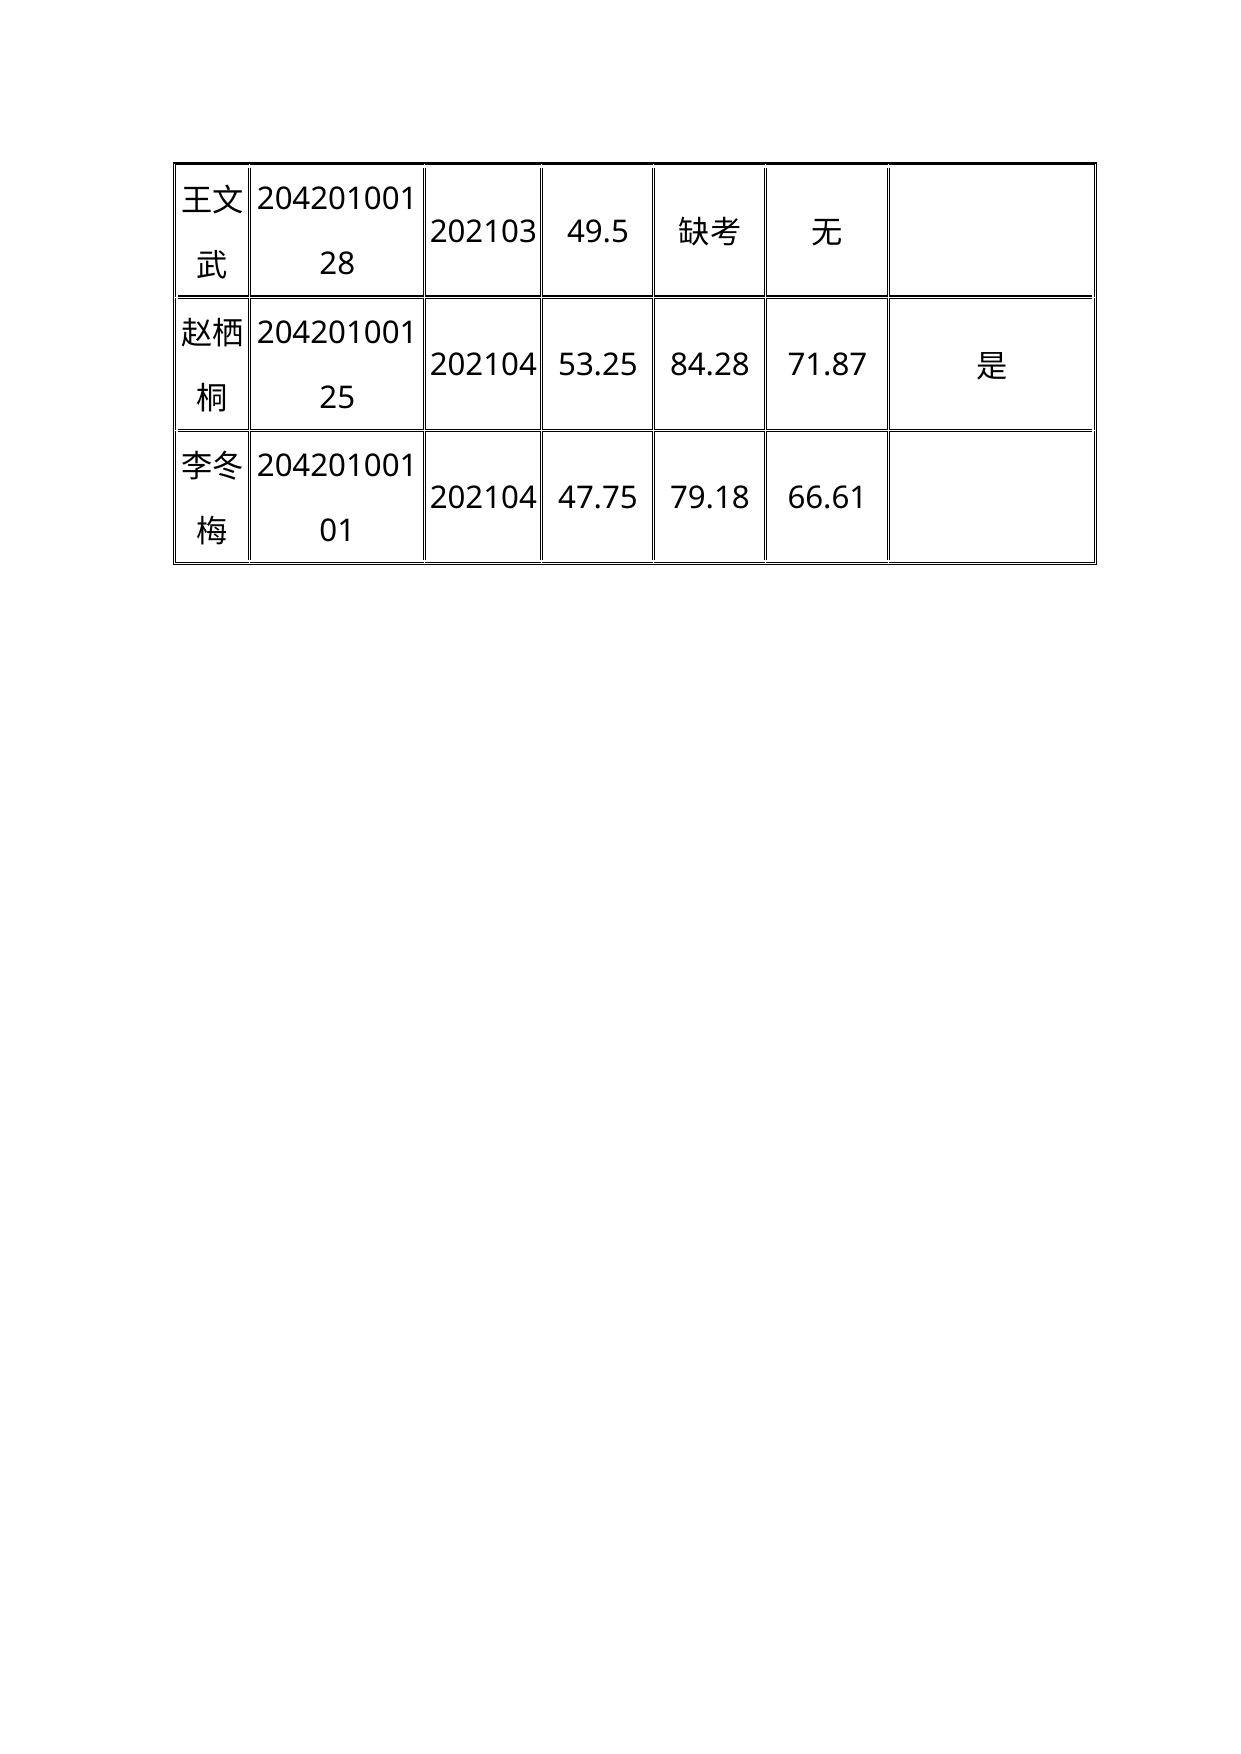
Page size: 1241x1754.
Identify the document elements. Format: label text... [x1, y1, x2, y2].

table_cell [889, 429, 1094, 562]
table_cell 71.87 [767, 299, 887, 428]
table_cell 202104 [426, 299, 540, 428]
table_cell 20420100101 [250, 432, 424, 562]
table_cell 李冬梅 [176, 429, 249, 562]
table_cell 202103 [425, 165, 542, 295]
table_cell 66.61 [766, 432, 888, 562]
table_cell 王文武 [176, 165, 249, 295]
table_cell 20420100125 [251, 299, 423, 428]
table_cell [889, 165, 1094, 295]
table_cell 79.18 [654, 432, 766, 562]
table_cell 赵栖桐 [176, 295, 248, 428]
table_cell 47.75 [542, 432, 654, 562]
table_cell 53.25 [543, 299, 652, 428]
table_cell 是 [890, 295, 1094, 428]
table_cell 20420100128 [250, 165, 424, 295]
table_cell 84.28 [655, 299, 764, 428]
table_cell 缺考 [654, 165, 766, 295]
table_cell 无 [766, 165, 888, 295]
table_cell 202104 [425, 432, 542, 562]
table_cell 49.5 [542, 165, 654, 295]
